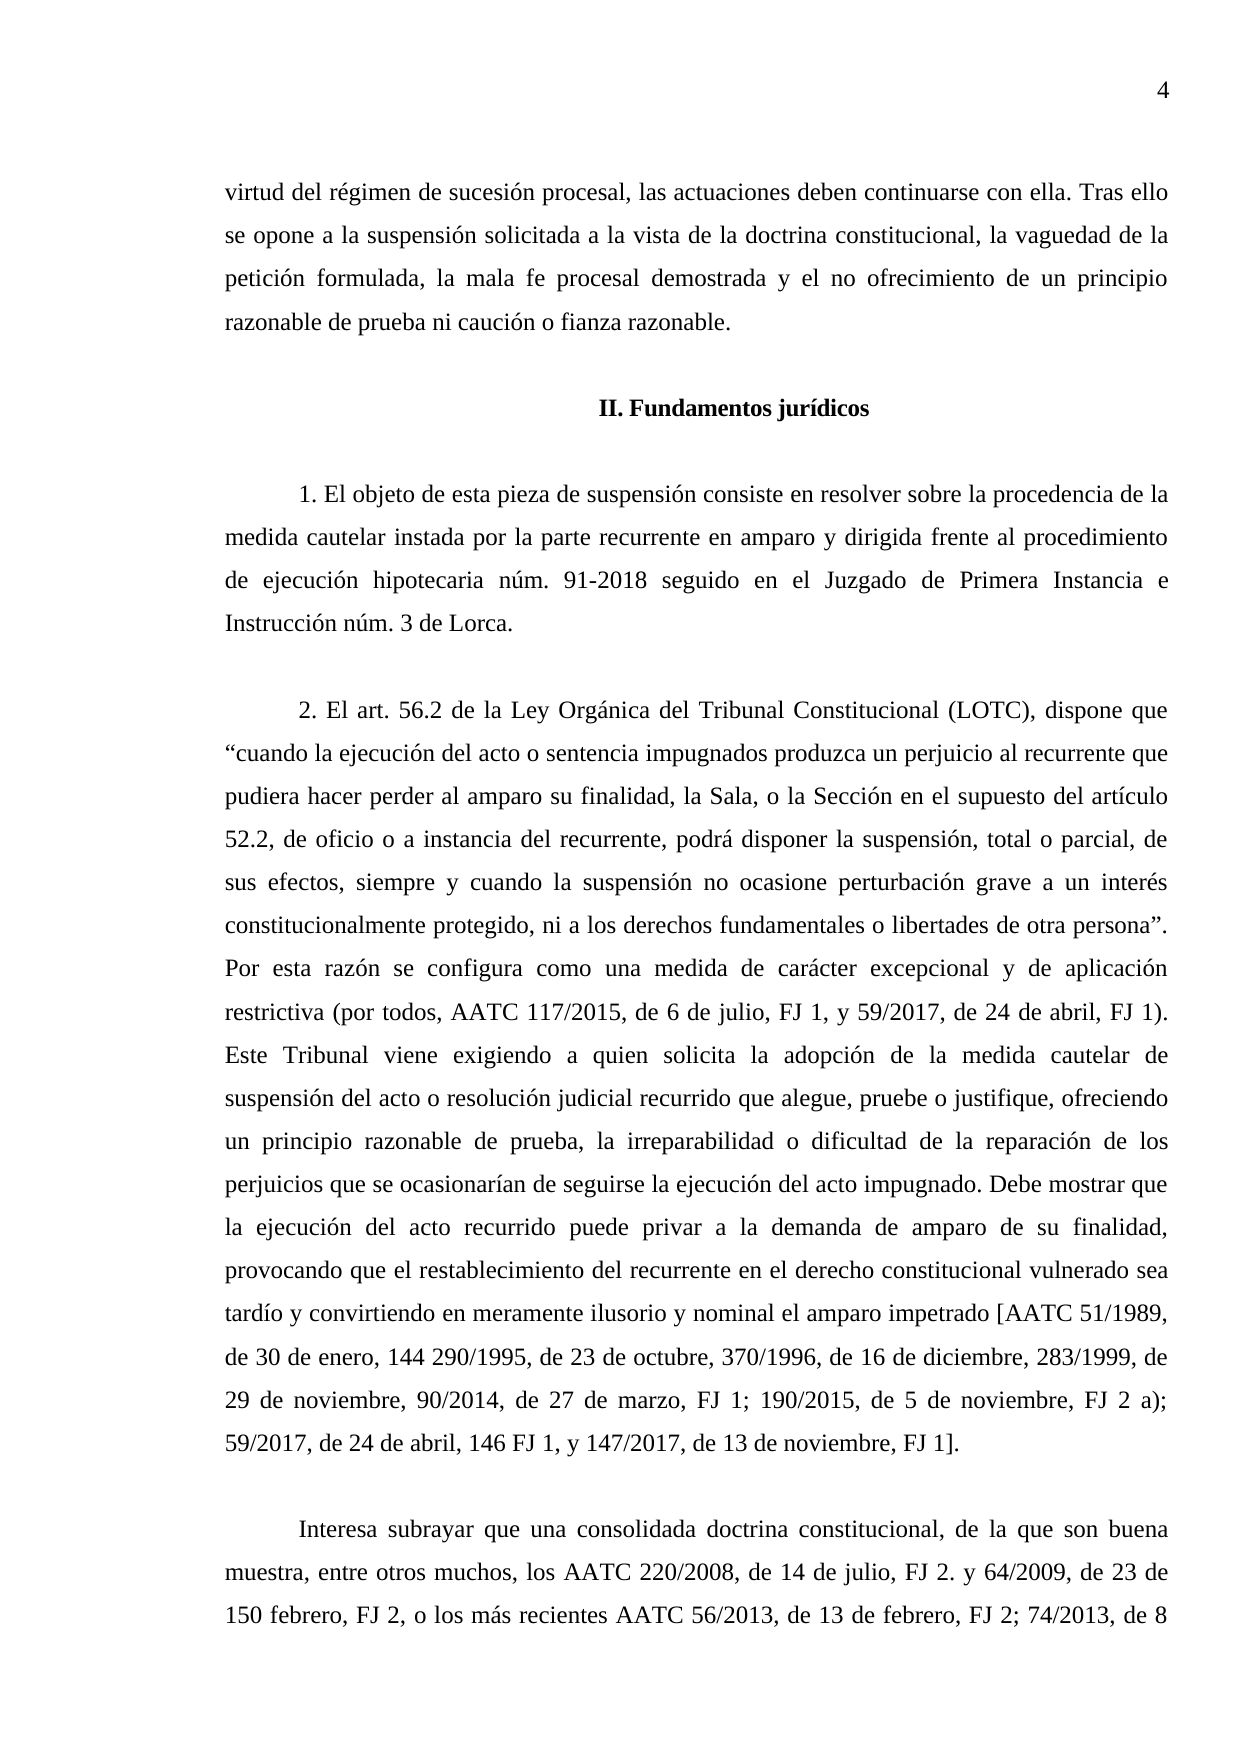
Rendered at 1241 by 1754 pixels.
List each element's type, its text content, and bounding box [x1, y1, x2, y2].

subtitle II. Fundamentos jurídicos [224, 393, 1169, 422]
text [224, 177, 1169, 335]
text 1. El objeto de esta pieza de suspensión consiste en resolver sobre la procedencia de la medida cautelar instada por la parte recurrente en amparo y dirigida frente al procedimiento de ejecución hipotecaria núm. 91-2018 seguido en el Juzgado de Primera Instancia e Instrucción núm. 3 de Lorca. [224, 479, 1169, 637]
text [224, 1514, 1169, 1629]
text 2. El art. 56.2 de la Ley Orgánica del Tribunal Constitucional (LOTC), dispone que “cuando la ejecución del acto o sentencia impugnados produzca un perjuicio al recurrente que pudiera hacer perder al amparo su finalidad, la Sala, o la Sección en el supuesto del artículo 52.2, de oficio o a instancia del recurrente, podrá disponer la suspensión, total o parcial, de sus efectos, siempre y cuando la suspensión no ocasione perturbación grave a un interés constitucionalmente protegido, ni a los derechos fundamentales o libertades de otra persona”. Por esta razón se configura como una medida de carácter excepcional y de aplicación restrictiva (por todos, AATC 117/2015, de 6 de julio, FJ 1, y 59/2017, de 24 de abril, FJ 1). Este Tribunal viene exigiendo a quien solicita la adopción de la medida cautelar de suspensión del acto o resolución judicial recurrido que alegue, pruebe o justifique, ofreciendo un principio razonable de prueba, la irreparabilidad o dificultad de la reparación de los perjuicios que se ocasionarían de seguirse la ejecución del acto impugnado. Debe mostrar que la ejecución del acto recurrido puede privar a la demanda de amparo de su finalidad, provocando que el restablecimiento del recurrente en el derecho constitucional vulnerado sea tardío y convirtiendo en meramente ilusorio y nominal el amparo impetrado [AATC 51/1989, de 30 de enero, 144 290/1995, de 23 de octubre, 370/1996, de 16 de diciembre, 283/1999, de 29 de noviembre, 90/2014, de 27 de marzo, FJ 1; 190/2015, de 5 de noviembre, FJ 2 a); 59/2017, de 24 de abril, 146 FJ 1, y 147/2017, de 13 de noviembre, FJ 1]. [224, 695, 1169, 1457]
